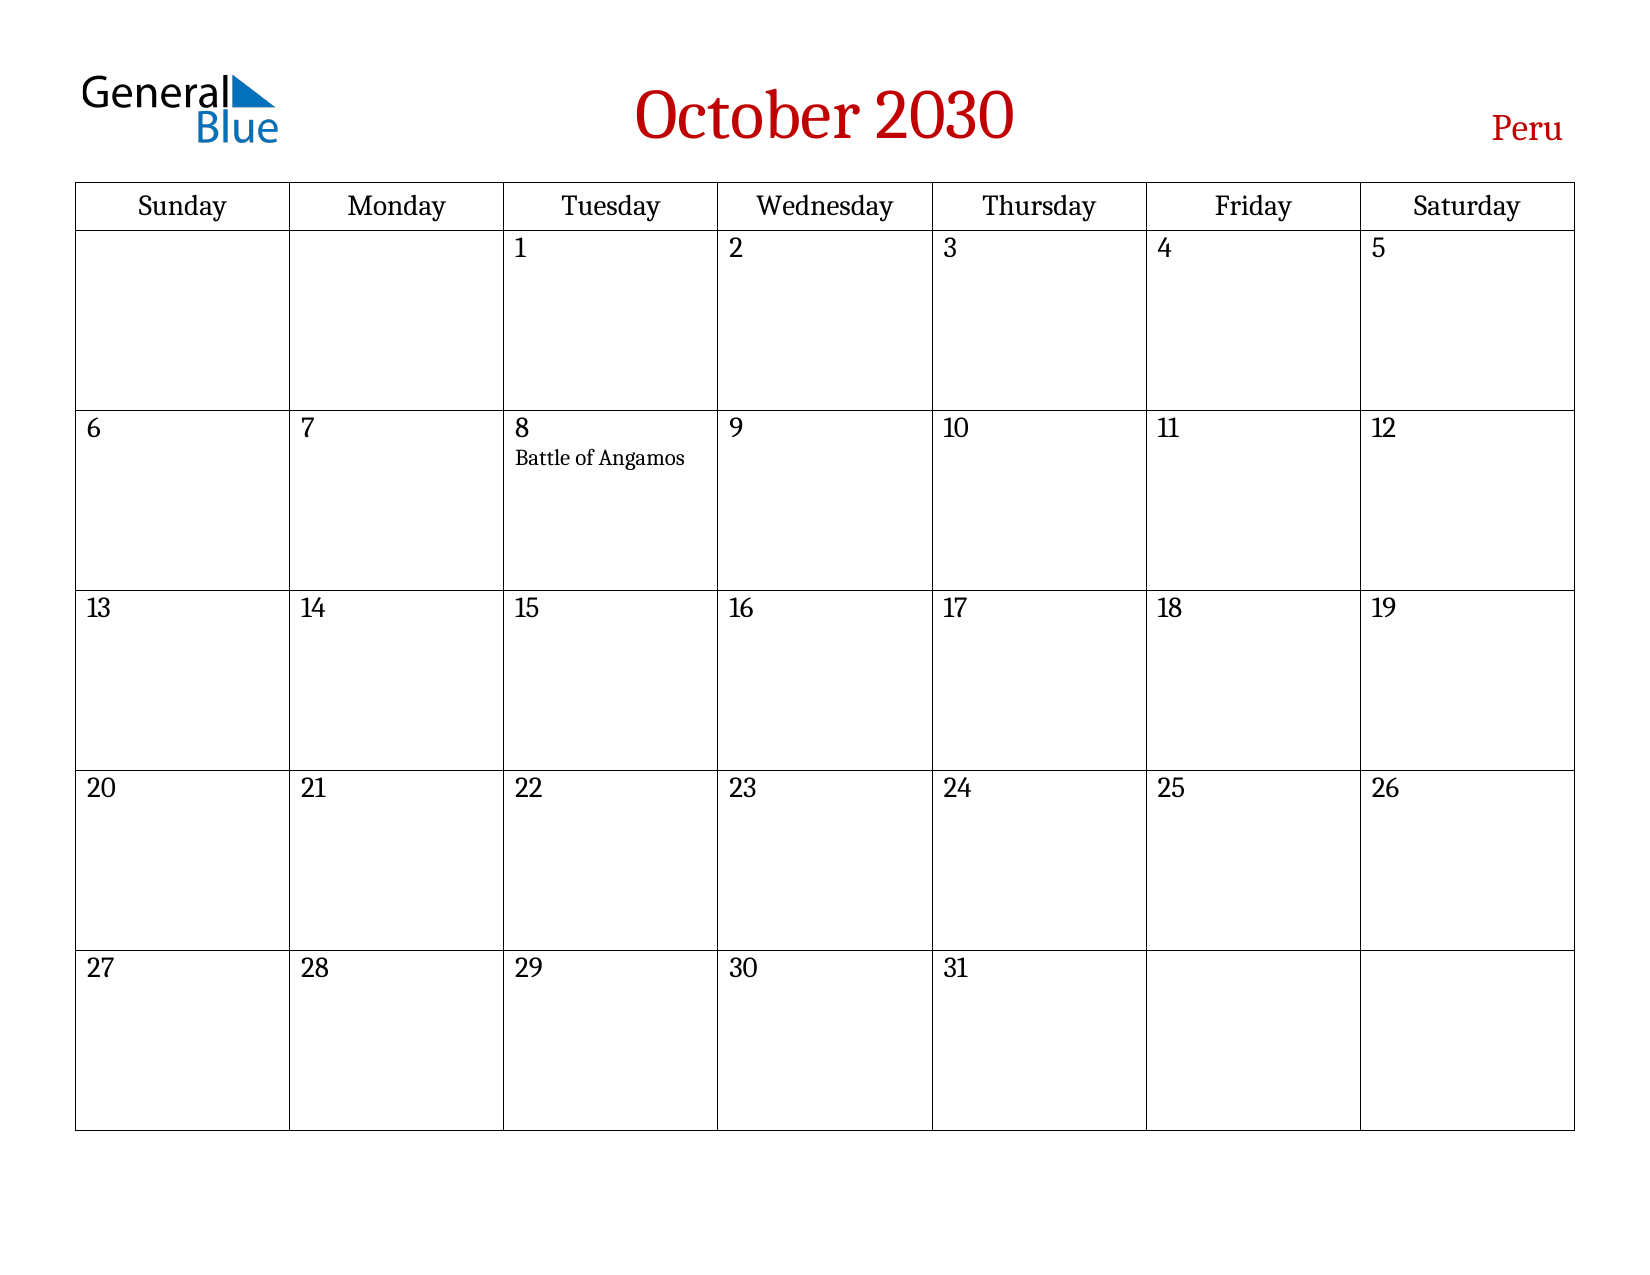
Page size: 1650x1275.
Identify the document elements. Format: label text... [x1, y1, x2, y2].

table_cell [933, 265, 1146, 410]
table_cell Battle of Angamos [504, 445, 717, 590]
table_cell 21 [290, 771, 503, 805]
table_header [76, 75, 503, 182]
table_cell 12 [1361, 411, 1574, 444]
table_cell 2 [718, 231, 932, 264]
table_cell 7 [290, 411, 503, 444]
table_cell Saturday [1361, 183, 1574, 230]
table_cell [504, 805, 717, 950]
table_cell [290, 231, 503, 264]
table_cell [76, 445, 289, 590]
table_cell 26 [1361, 771, 1574, 805]
table_cell 29 [504, 951, 717, 985]
table_cell [290, 445, 503, 590]
table_cell [1361, 445, 1574, 590]
table_cell 15 [504, 591, 717, 625]
table_cell 1 [504, 231, 717, 264]
table_cell 6 [76, 411, 289, 444]
table_cell 4 [1147, 231, 1360, 264]
table_cell [933, 985, 1146, 1130]
table_cell [76, 625, 289, 770]
table_cell [933, 805, 1146, 950]
table_cell [1147, 265, 1360, 410]
table_cell [290, 985, 503, 1130]
table_header Peru [1146, 75, 1574, 182]
table_cell [933, 625, 1146, 770]
table_cell [1361, 985, 1574, 1130]
table_cell 30 [718, 951, 932, 985]
table_cell [718, 625, 932, 770]
table_cell 13 [76, 591, 289, 625]
table_cell [76, 985, 289, 1130]
table_cell 27 [76, 951, 289, 985]
table_cell Friday [1147, 183, 1360, 230]
table_cell [1361, 805, 1574, 950]
table_cell [1147, 985, 1360, 1130]
table_cell 18 [1147, 591, 1360, 625]
table_cell Thursday [933, 183, 1146, 230]
table_cell [290, 805, 503, 950]
table_cell [718, 265, 932, 410]
table_cell 24 [933, 771, 1146, 805]
table_cell 31 [933, 951, 1146, 985]
table_cell [1361, 625, 1574, 770]
table_cell [504, 985, 717, 1130]
table_cell 23 [718, 771, 932, 805]
table_cell [933, 445, 1146, 590]
table_cell [76, 805, 289, 950]
table_cell [290, 625, 503, 770]
table_cell 25 [1147, 771, 1360, 805]
table_cell 17 [933, 591, 1146, 625]
table_cell [290, 265, 503, 410]
table_cell 9 [718, 411, 932, 444]
table_cell 28 [290, 951, 503, 985]
table_cell 22 [504, 771, 717, 805]
table_cell Sunday [76, 183, 289, 230]
table_cell Tuesday [504, 183, 717, 230]
table_cell 14 [290, 591, 503, 625]
table_cell 20 [76, 771, 289, 805]
table_cell [1147, 805, 1360, 950]
table_cell [76, 231, 289, 264]
table_cell [76, 265, 289, 410]
table_cell 19 [1361, 591, 1574, 625]
picture [82, 75, 278, 143]
table_cell [1361, 951, 1574, 985]
table_cell 5 [1361, 231, 1574, 264]
table_cell Monday [290, 183, 503, 230]
table_cell 11 [1147, 411, 1360, 444]
table_cell 10 [933, 411, 1146, 444]
table_cell 16 [718, 591, 932, 625]
table_header October 2030 [504, 75, 1146, 182]
table_cell [718, 445, 932, 590]
table_cell [504, 265, 717, 410]
table_cell [1147, 625, 1360, 770]
table_cell [718, 805, 932, 950]
table_cell Wednesday [718, 183, 932, 230]
table_cell [504, 625, 717, 770]
table_cell [1147, 445, 1360, 590]
table_cell [718, 985, 932, 1130]
table_cell 8 [504, 411, 717, 444]
table_cell 3 [933, 231, 1146, 264]
table_cell [1147, 951, 1360, 985]
table_cell [1361, 265, 1574, 410]
